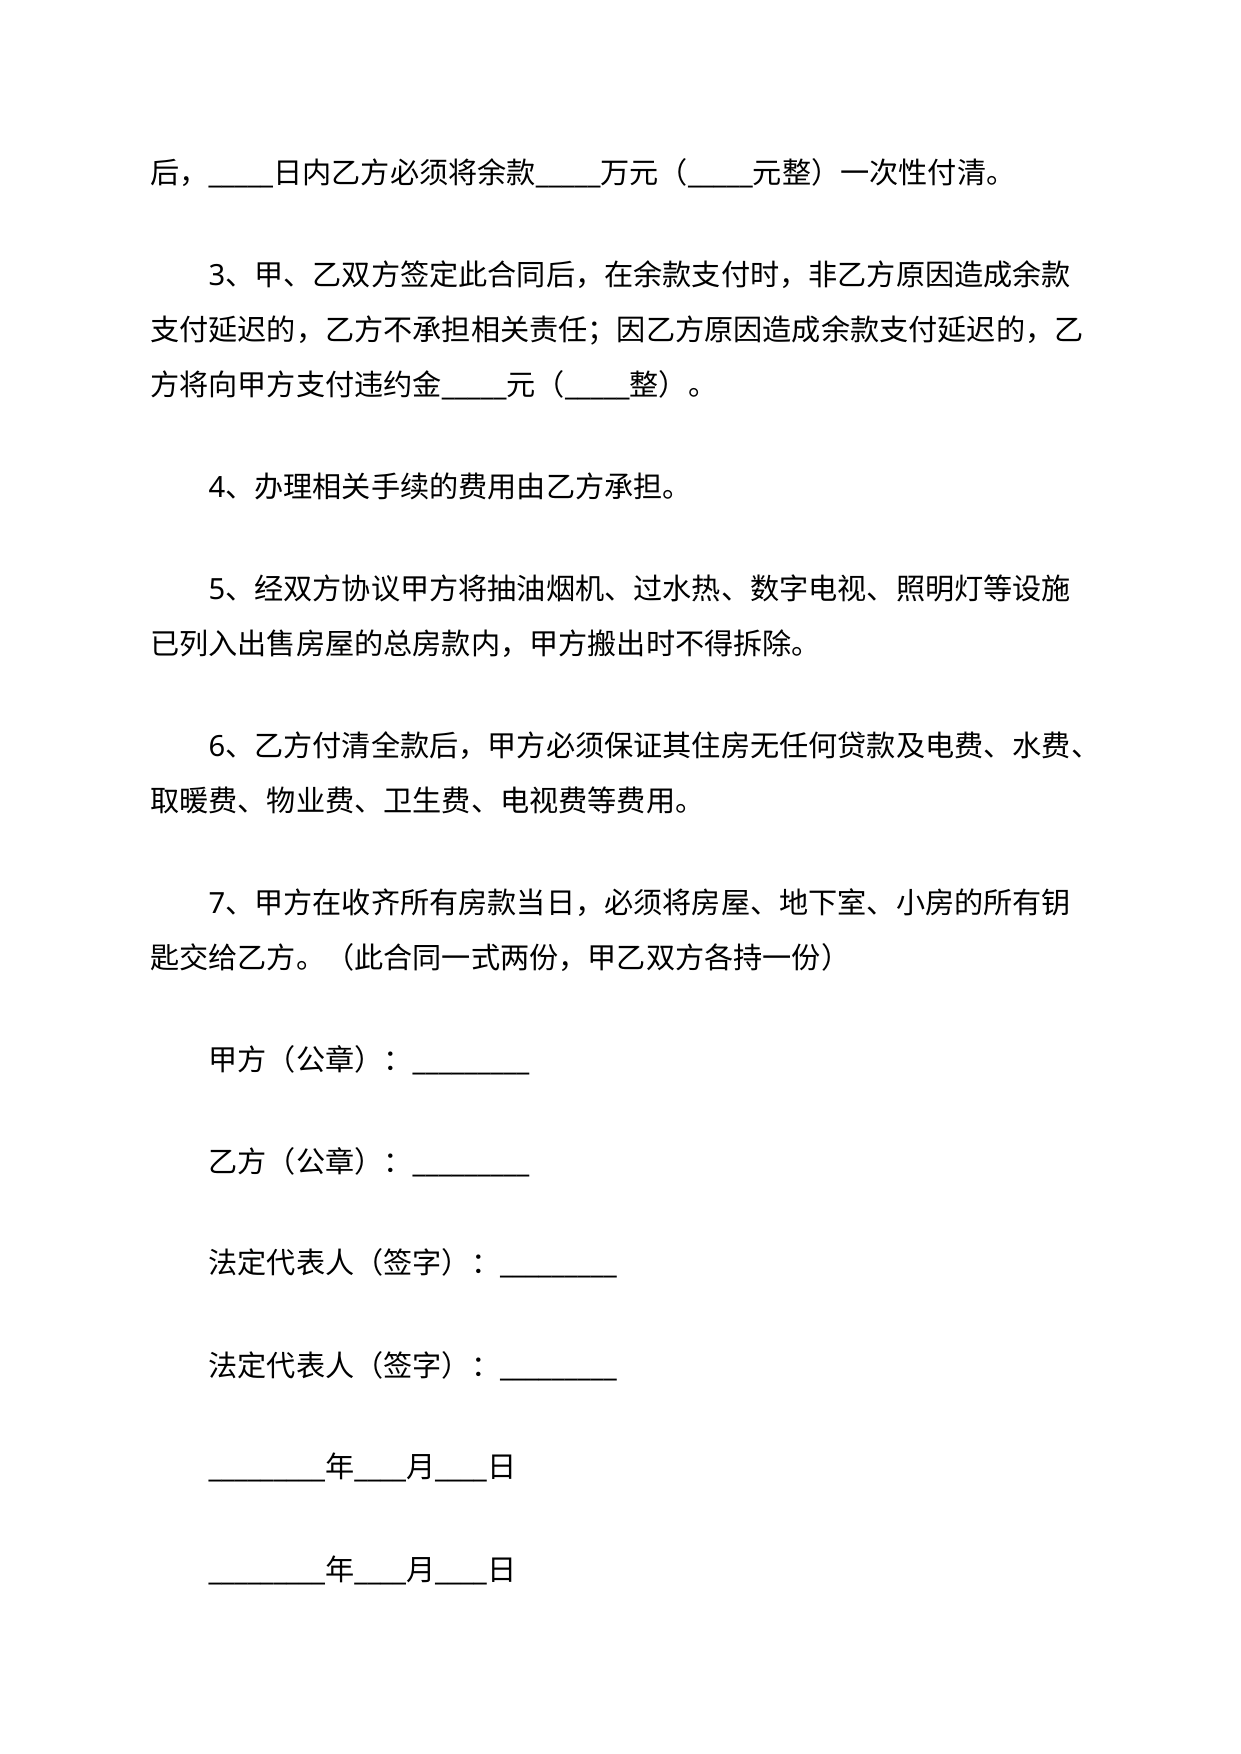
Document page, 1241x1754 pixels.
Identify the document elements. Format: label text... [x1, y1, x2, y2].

text 6、乙方付清全款后，甲方必须保证其住房无任何贷款及电费、水费、取暖费、物业费、卫生费、电视费等费用。 [150, 723, 1090, 820]
text 3、甲、乙双方签定此合同后，在余款支付时，非乙方原因造成余款支付延迟的，乙方不承担相关责任；因乙方原因造成余款支付延迟的，乙方将向甲方支付违约金_____元（_____整）。 [150, 252, 1090, 404]
text _________年____月____日 [150, 1444, 1090, 1486]
text 7、甲方在收齐所有房款当日，必须将房屋、地下室、小房的所有钥匙交给乙方。（此合同一式两份，甲乙双方各持一份） [150, 879, 1090, 977]
text 甲方（公章）：_________ [150, 1036, 1090, 1078]
text 5、经双方协议甲方将抽油烟机、过水热、数字电视、照明灯等设施已列入出售房屋的总房款内，甲方搬出时不得拆除。 [150, 566, 1090, 663]
text 4、办理相关手续的费用由乙方承担。 [150, 464, 1090, 506]
text _________年____月____日 [150, 1546, 1090, 1588]
text 法定代表人（签字）：_________ [150, 1240, 1090, 1282]
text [150, 150, 1090, 192]
text 乙方（公章）：_________ [150, 1138, 1090, 1181]
text 法定代表人（签字）：_________ [150, 1342, 1090, 1384]
